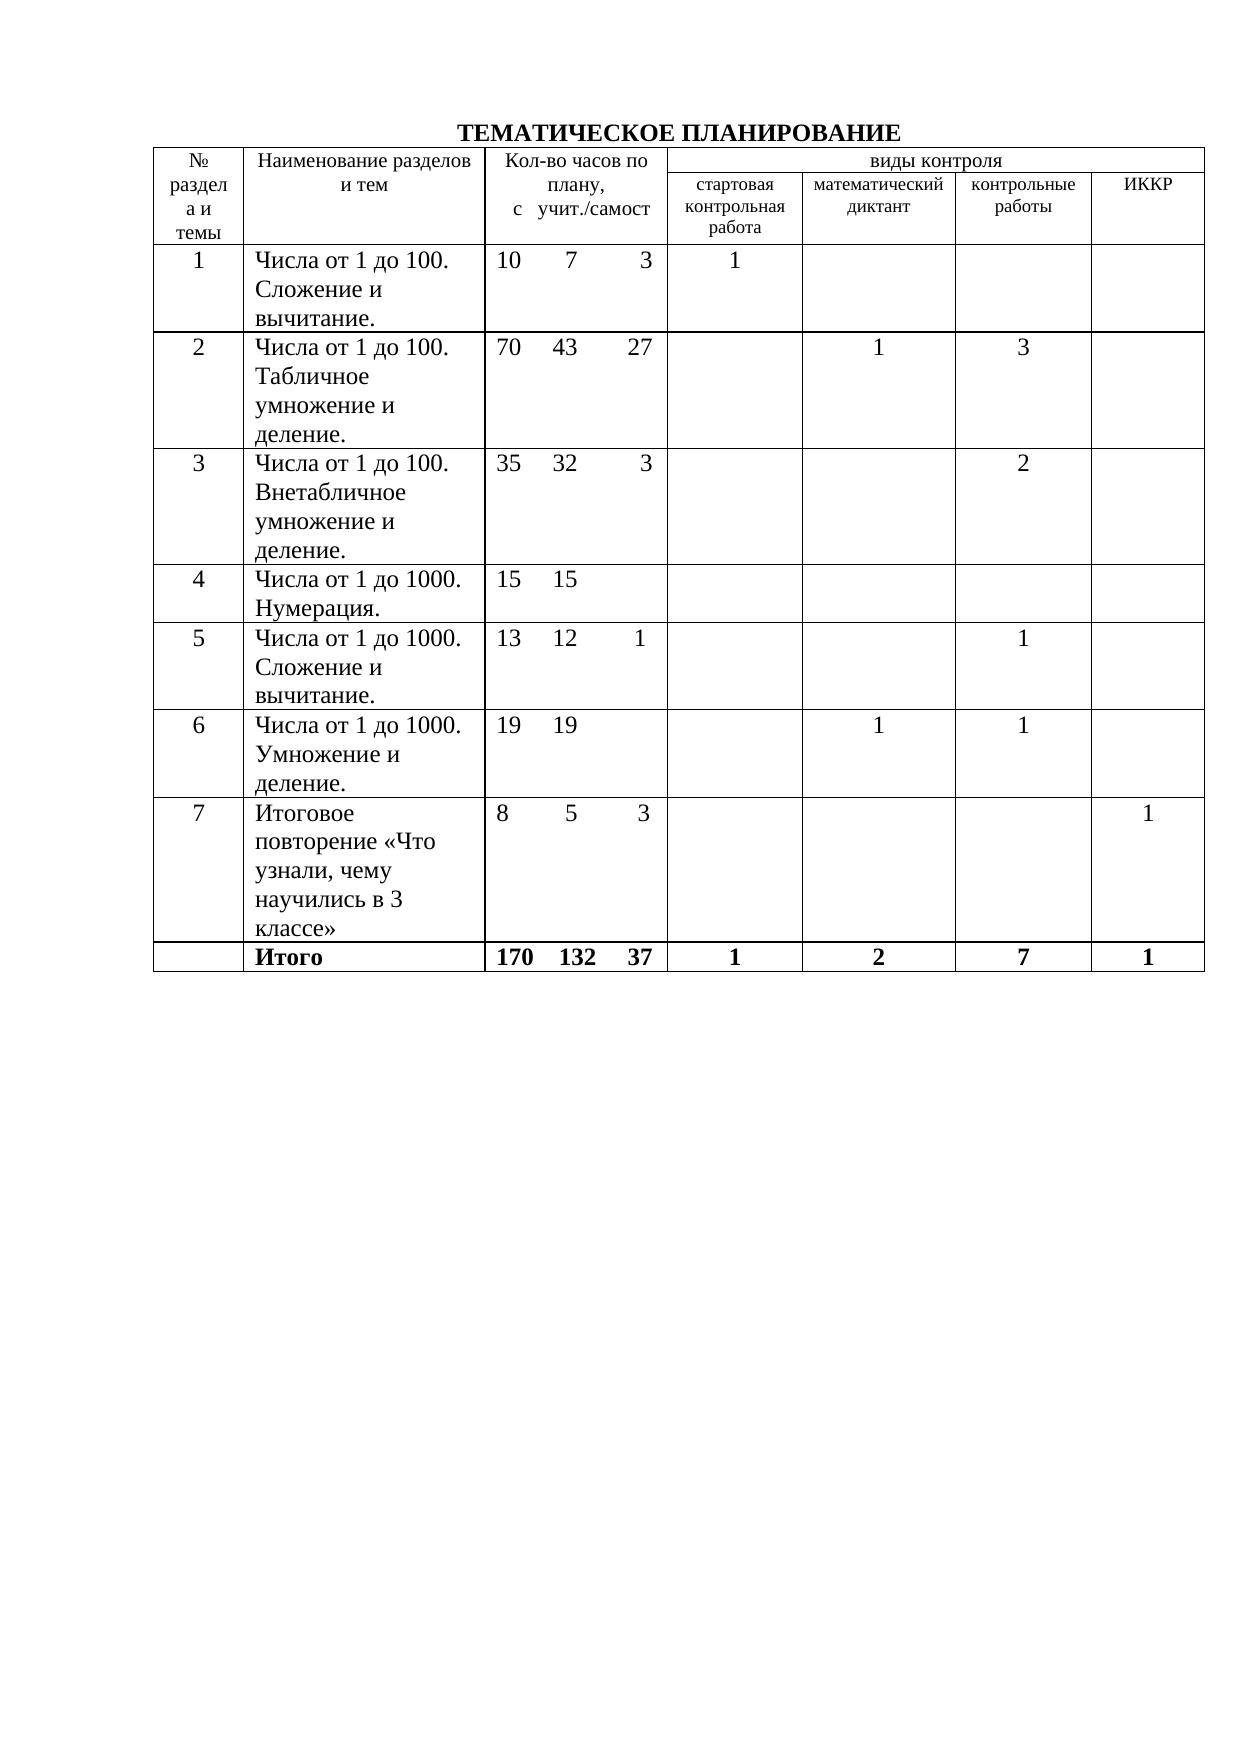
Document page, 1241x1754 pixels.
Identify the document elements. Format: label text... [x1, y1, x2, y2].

table_cell [803, 449, 955, 563]
table_cell ИККР [1092, 173, 1204, 244]
table_header виды контроля [668, 148, 1204, 172]
table_cell 1 [803, 333, 955, 447]
table_cell 2 [154, 333, 243, 447]
table_cell [1092, 565, 1204, 622]
table_cell Числа от 1 до 100. Сложение и вычитание. [244, 245, 484, 331]
table_cell 1 [668, 245, 802, 331]
table_cell 7 [956, 943, 1091, 971]
table_cell [668, 565, 802, 622]
table_cell 1 [1092, 943, 1204, 971]
table_cell 170 132 37 [486, 943, 667, 971]
table_cell [1092, 710, 1204, 797]
table_cell [956, 245, 1091, 331]
table_cell 19 19 [486, 710, 667, 797]
table_cell 35 32 3 [486, 449, 667, 563]
table_cell стартовая контрольная работа [668, 173, 802, 244]
table_cell Числа от 1 до 100. Внетабличное умножение и деление. [244, 449, 484, 563]
table_cell 15 15 [486, 565, 667, 622]
table_header Кол-во часов по плану, с учит./самост [486, 148, 667, 244]
text ТЕМАТИЧЕСКОЕ ПЛАНИРОВАНИЕ [177, 118, 1181, 147]
table_cell Итоговое повторение «Что узнали, чему научились в 3 классе» [244, 798, 484, 941]
table_cell Итого [244, 943, 484, 971]
table_cell [1092, 245, 1204, 331]
table_cell [154, 943, 243, 971]
table_cell [1092, 449, 1204, 563]
table_cell 1 [1092, 798, 1204, 941]
table_cell [668, 623, 802, 709]
table_cell контрольные работы [956, 173, 1091, 244]
table_cell 13 12 1 [486, 623, 667, 709]
table_cell 10 7 3 [486, 245, 667, 331]
table_cell 8 5 3 [486, 798, 667, 941]
table_cell 1 [154, 245, 243, 331]
table_cell [803, 565, 955, 622]
table_cell 6 [154, 710, 243, 797]
table_cell [803, 623, 955, 709]
table_cell [668, 798, 802, 941]
table_cell 3 [956, 333, 1091, 447]
table_cell математический диктант [803, 173, 955, 244]
table_cell [1092, 333, 1204, 447]
table_cell Числа от 1 до 1000. Умножение и деление. [244, 710, 484, 797]
table_cell 1 [956, 710, 1091, 797]
table_cell 1 [668, 943, 802, 971]
table_cell [668, 710, 802, 797]
table_cell [956, 798, 1091, 941]
table_cell 3 [154, 449, 243, 563]
table_cell [668, 449, 802, 563]
table_cell 7 [154, 798, 243, 941]
table_cell 2 [956, 449, 1091, 563]
table_cell [668, 333, 802, 447]
table_cell 2 [803, 943, 955, 971]
table_cell 4 [154, 565, 243, 622]
table_cell Числа от 1 до 1000. Сложение и вычитание. [244, 623, 484, 709]
table_cell 1 [956, 623, 1091, 709]
table_cell 1 [803, 710, 955, 797]
table_cell [803, 245, 955, 331]
table_cell [1092, 623, 1204, 709]
table_cell 70 43 27 [486, 333, 667, 447]
table_header Наименование разделов и тем [244, 148, 484, 244]
table_cell [956, 565, 1091, 622]
table_cell Числа от 1 до 1000. Нумерация. [244, 565, 484, 622]
table_cell [803, 798, 955, 941]
table_cell Числа от 1 до 100. Табличное умножение и деление. [244, 333, 484, 447]
table_header № раздела и темы [154, 148, 243, 244]
table_cell 5 [154, 623, 243, 709]
